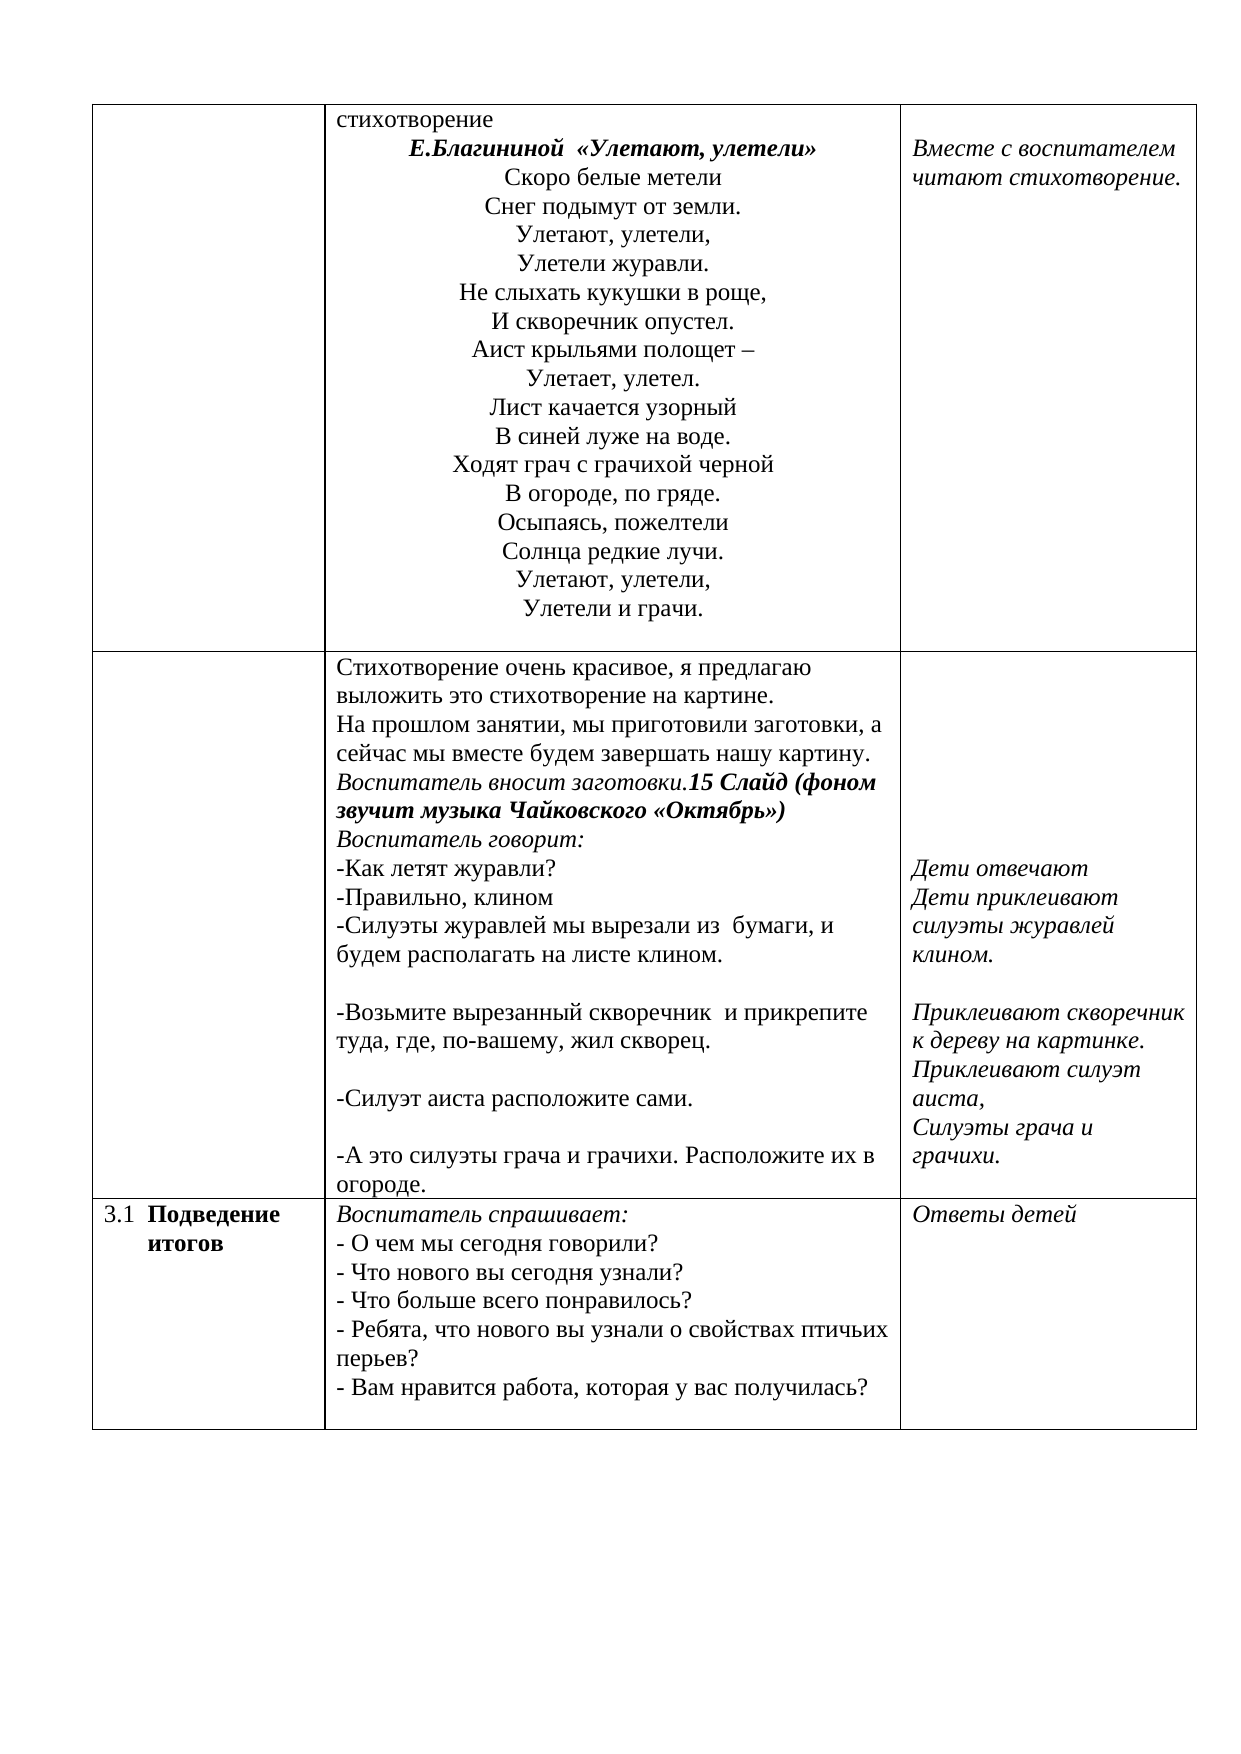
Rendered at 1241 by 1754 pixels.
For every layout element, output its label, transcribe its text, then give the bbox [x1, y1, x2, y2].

table_cell Ответы детей [901, 1199, 1196, 1429]
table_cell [901, 105, 1196, 651]
table_cell Дети отвечают Дети приклеивают силуэты журавлей клином. Приклеивают скворечник к дереву на картинке. Приклеивают силуэт аиста, Силуэты грача и грачихи. [901, 652, 1196, 1198]
table_cell Воспитатель спрашивает: - О чем мы сегодня говорили? - Что нового вы сегодня узнали? - Что больше всего понравилось? - Ребята, что нового вы узнали о свойствах птичьих перьев? - Вам нравится работа, которая у вас получилась? [326, 1199, 900, 1429]
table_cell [93, 105, 324, 651]
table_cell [326, 105, 900, 651]
table_cell [93, 652, 324, 1198]
table_cell 3.1 Подведение итогов [93, 1199, 324, 1429]
table_cell Стихотворение очень красивое, я предлагаю выложить это стихотворение на картине. На прошлом занятии, мы приготовили заготовки, а сейчас мы вместе будем завершать нашу картину. Воспитатель вносит заготовки.15 Слайд (фоном звучит музыка Чайковского «Октябрь») Воспитатель говорит: -Как летят журавли? -Правильно, клином -Силуэты журавлей мы вырезали из бумаги, и будем располагать на листе клином. -Возьмите вырезанный скворечник и прикрепите туда, где, по-вашему, жил скворец. -Силуэт аиста расположите сами. -А это силуэты грача и грачихи. Расположите их в огороде. [326, 652, 900, 1198]
